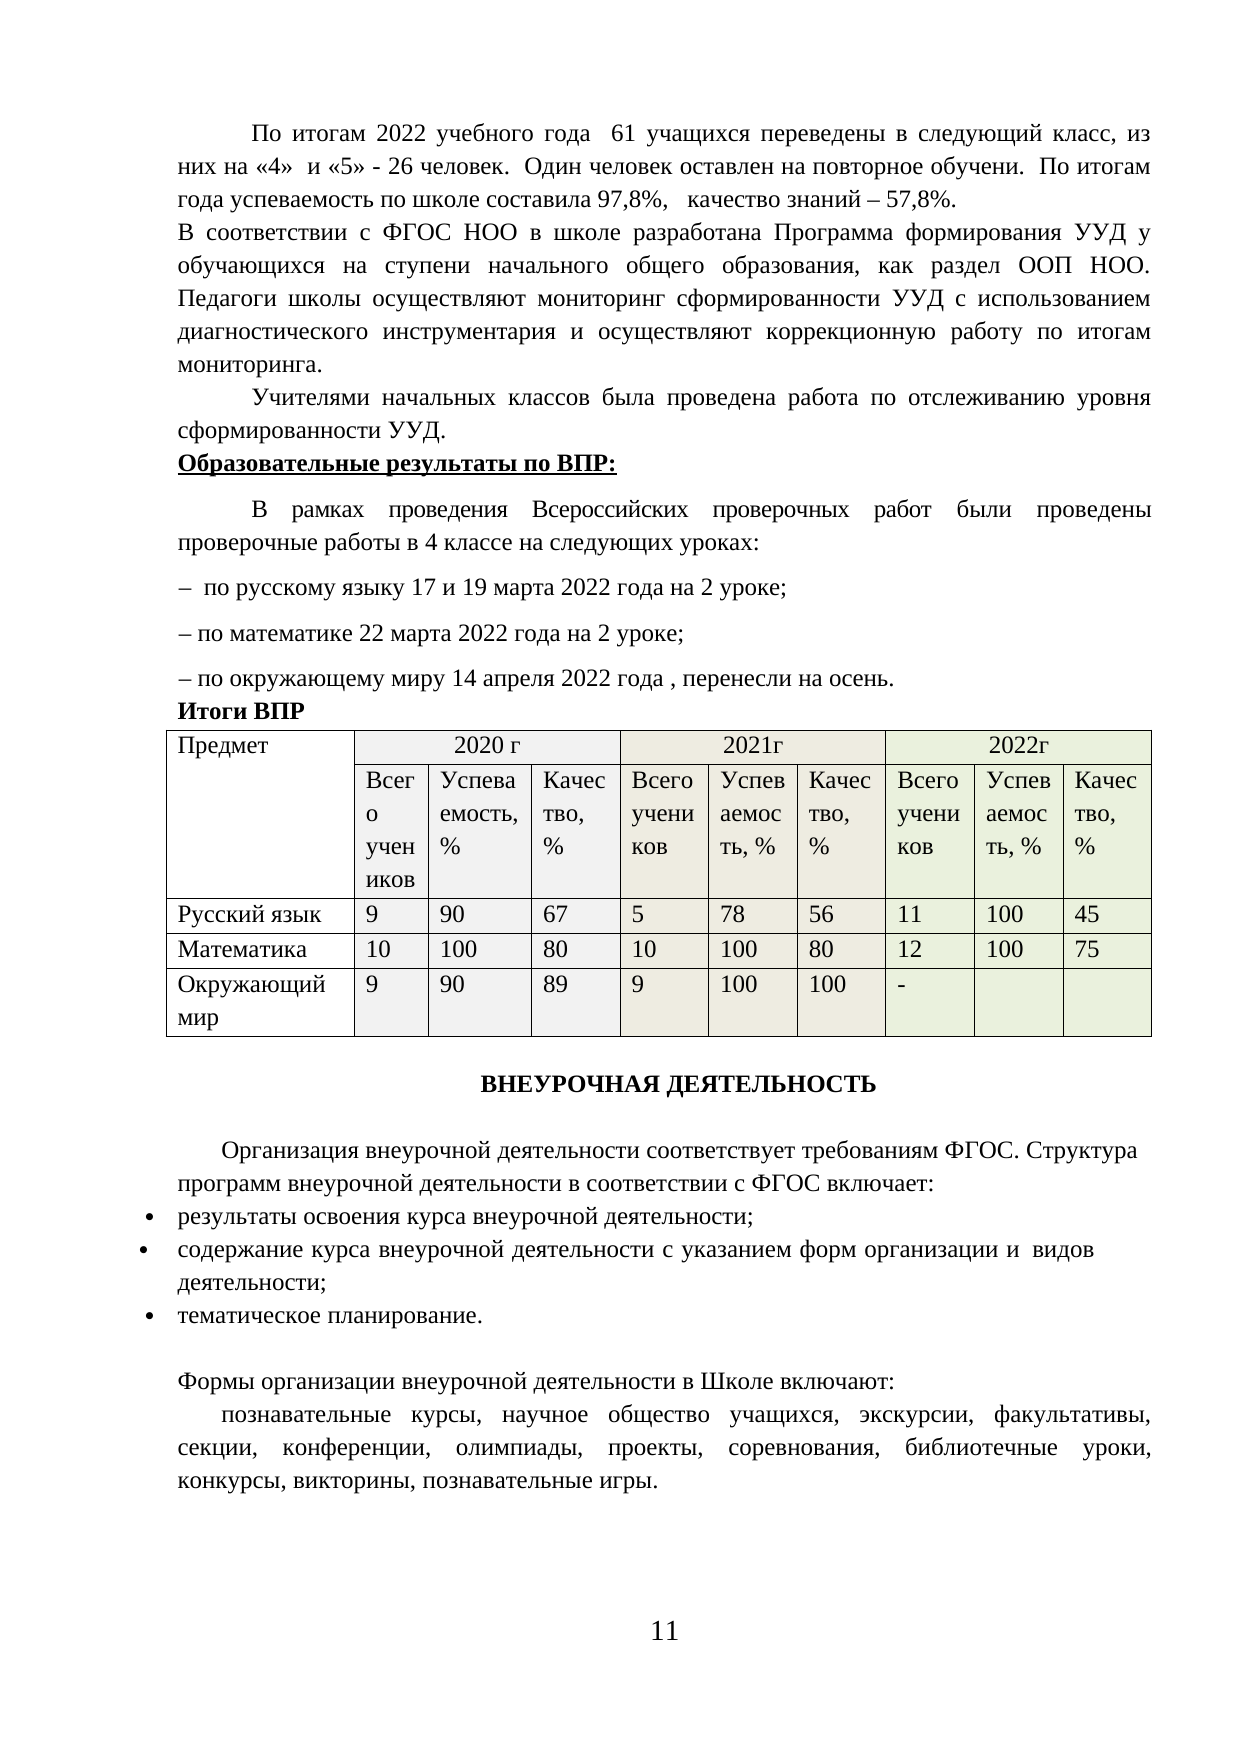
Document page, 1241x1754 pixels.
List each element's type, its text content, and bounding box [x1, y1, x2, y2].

table_cell 100 [709, 969, 797, 1036]
text Формы организации внеурочной деятельности в Школе включают: [177, 1366, 1152, 1395]
table_cell 100 [429, 934, 531, 968]
table_cell Качество, % [532, 765, 620, 898]
table_cell 100 [975, 934, 1063, 968]
table_cell 9 [355, 899, 428, 933]
table_cell Русский язык [167, 899, 354, 933]
table_header 2022г [886, 731, 1151, 764]
table_header 2020 г [355, 731, 620, 764]
list – по окружающему миру 14 апреля 2022 года , перенесли на осень. [178, 663, 1152, 692]
list тематическое планирование. [146, 1300, 1152, 1329]
text Учителями начальных классов была проведена работа по отслеживанию уровня сформированности УУД. [177, 382, 1152, 444]
table_cell 90 [429, 899, 531, 933]
table_cell 100 [975, 899, 1063, 933]
list – по русскому языку 17 и 19 марта 2022 года на 2 уроке; [178, 572, 1152, 601]
table_cell 56 [798, 899, 885, 933]
table_cell 90 [429, 969, 531, 1036]
table_cell 67 [532, 899, 620, 933]
list результаты освоения курса внеурочной деятельности; [146, 1201, 1152, 1230]
table_cell - [886, 969, 974, 1036]
list – по математике 22 марта 2022 года на 2 уроке; [178, 618, 1152, 647]
table_cell 9 [621, 969, 708, 1036]
table_cell 11 [886, 899, 974, 933]
table_cell Математика [167, 934, 354, 968]
table_cell Качество, % [798, 765, 885, 898]
table_cell Успеваемость, % [975, 765, 1063, 898]
table_cell Окружающий мир [167, 969, 354, 1036]
table_cell Качество, % [1064, 765, 1151, 898]
text ВНЕУРОЧНАЯ ДЕЯТЕЛЬНОСТЬ [205, 1069, 1152, 1098]
table_cell 100 [709, 934, 797, 968]
table_cell 12 [886, 934, 974, 968]
table_cell [1064, 969, 1151, 1036]
table_cell 5 [621, 899, 708, 933]
table_cell 10 [355, 934, 428, 968]
table_cell Успеваемость, % [709, 765, 797, 898]
text В соответствии с ФГОС НОО в школе разработана Программа формирования УУД у обучающихся на ступени начального общего образования, как раздел ООП НОО. Педагоги школы осуществляют мониторинг сформированности УУД с использованием диагностического инструментария и осуществляют коррекционную работу по итогам мониторинга. [177, 217, 1152, 378]
table_cell 80 [532, 934, 620, 968]
table_cell 100 [798, 969, 885, 1036]
text По итогам 2022 учебного года 61 учащихся переведены в следующий класс, из них на «4» и «5» - 26 человек. Один человек оставлен на повторное обучени. По итогам года успеваемость по школе составила 97,8%, качество знаний – 57,8%. [177, 118, 1152, 213]
table_cell 75 [1064, 934, 1151, 968]
text Итоги ВПР [177, 696, 1152, 725]
table_cell 78 [709, 899, 797, 933]
text Организация внеурочной деятельности соответствует требованиям ФГОС. Структура программ внеурочной деятельности в соответствии с ФГОС включает: [177, 1135, 1152, 1197]
table_cell 10 [621, 934, 708, 968]
table_cell [975, 969, 1063, 1036]
table_cell Успеваемость, % [429, 765, 531, 898]
table_header 2021г [621, 731, 885, 764]
text познавательные курсы, научное общество учащихся, экскурсии, факультативы, секции, конференции, олимпиады, проекты, соревнования, библиотечные уроки, конкурсы, викторины, познавательные игры. [177, 1399, 1152, 1494]
table_cell 80 [798, 934, 885, 968]
list В рамках проведения Всероссийских проверочных работ были проведены проверочные работы в 4 классе на следующих уроках: [178, 494, 1152, 556]
table_cell Всего учеников [886, 765, 974, 898]
table_cell 45 [1064, 899, 1151, 933]
table_header Предмет [167, 731, 354, 898]
text Образовательные результаты по ВПР: [177, 448, 1152, 477]
table_cell 9 [355, 969, 428, 1036]
table_cell Всего учеников [621, 765, 708, 898]
table_cell 89 [532, 969, 620, 1036]
table_cell Всего учеников [355, 765, 428, 898]
list содержание курса внеурочной деятельности с указанием форм организации и видов деятельности; [140, 1234, 1152, 1296]
